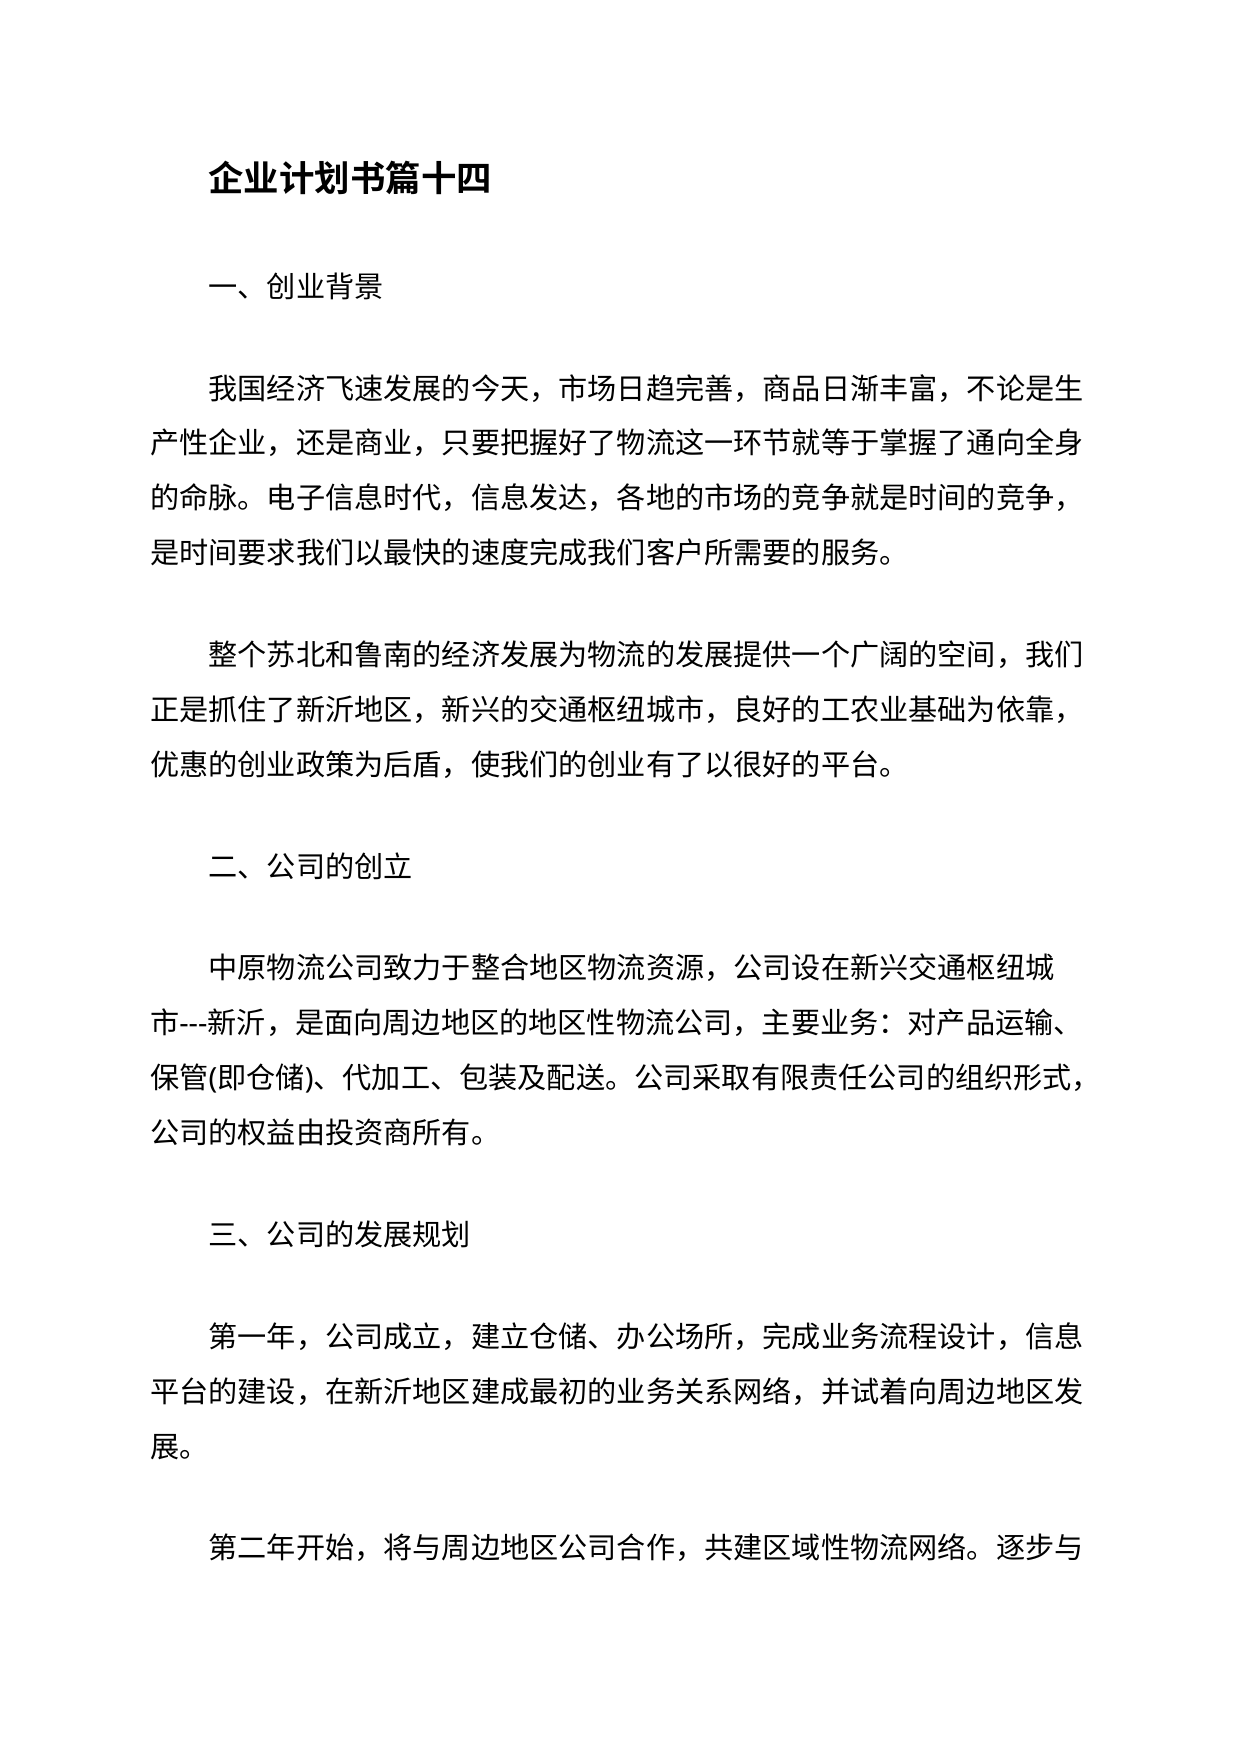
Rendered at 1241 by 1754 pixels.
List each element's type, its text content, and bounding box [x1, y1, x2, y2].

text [150, 1525, 1090, 1567]
text 第一年，公司成立，建立仓储、办公场所，完成业务流程设计，信息平台的建设，在新沂地区建成最初的业务关系网络，并试着向周边地区发展。 [150, 1313, 1090, 1466]
text 我国经济飞速发展的今天，市场日趋完善，商品日渐丰富，不论是生产性企业，还是商业，只要把握好了物流这一环节就等于掌握了通向全身的命脉。电子信息时代，信息发达，各地的市场的竞争就是时间的竞争，是时间要求我们以最快的速度完成我们客户所需要的服务。 [150, 365, 1090, 572]
text 整个苏北和鲁南的经济发展为物流的发展提供一个广阔的空间，我们正是抓住了新沂地区，新兴的交通枢纽城市，良好的工农业基础为依靠，优惠的创业政策为后盾，使我们的创业有了以很好的平台。 [150, 632, 1090, 784]
text 一、创业背景 [150, 263, 1090, 306]
text 三、公司的发展规划 [150, 1212, 1090, 1254]
text 二、公司的创立 [150, 843, 1090, 886]
text 企业计划书篇十四 [150, 150, 1090, 201]
text 中原物流公司致力于整合地区物流资源，公司设在新兴交通枢纽城市---新沂，是面向周边地区的地区性物流公司，主要业务：对产品运输、保管(即仓储)、代加工、包装及配送。公司采取有限责任公司的组织形式，公司的权益由投资商所有。 [150, 945, 1090, 1152]
